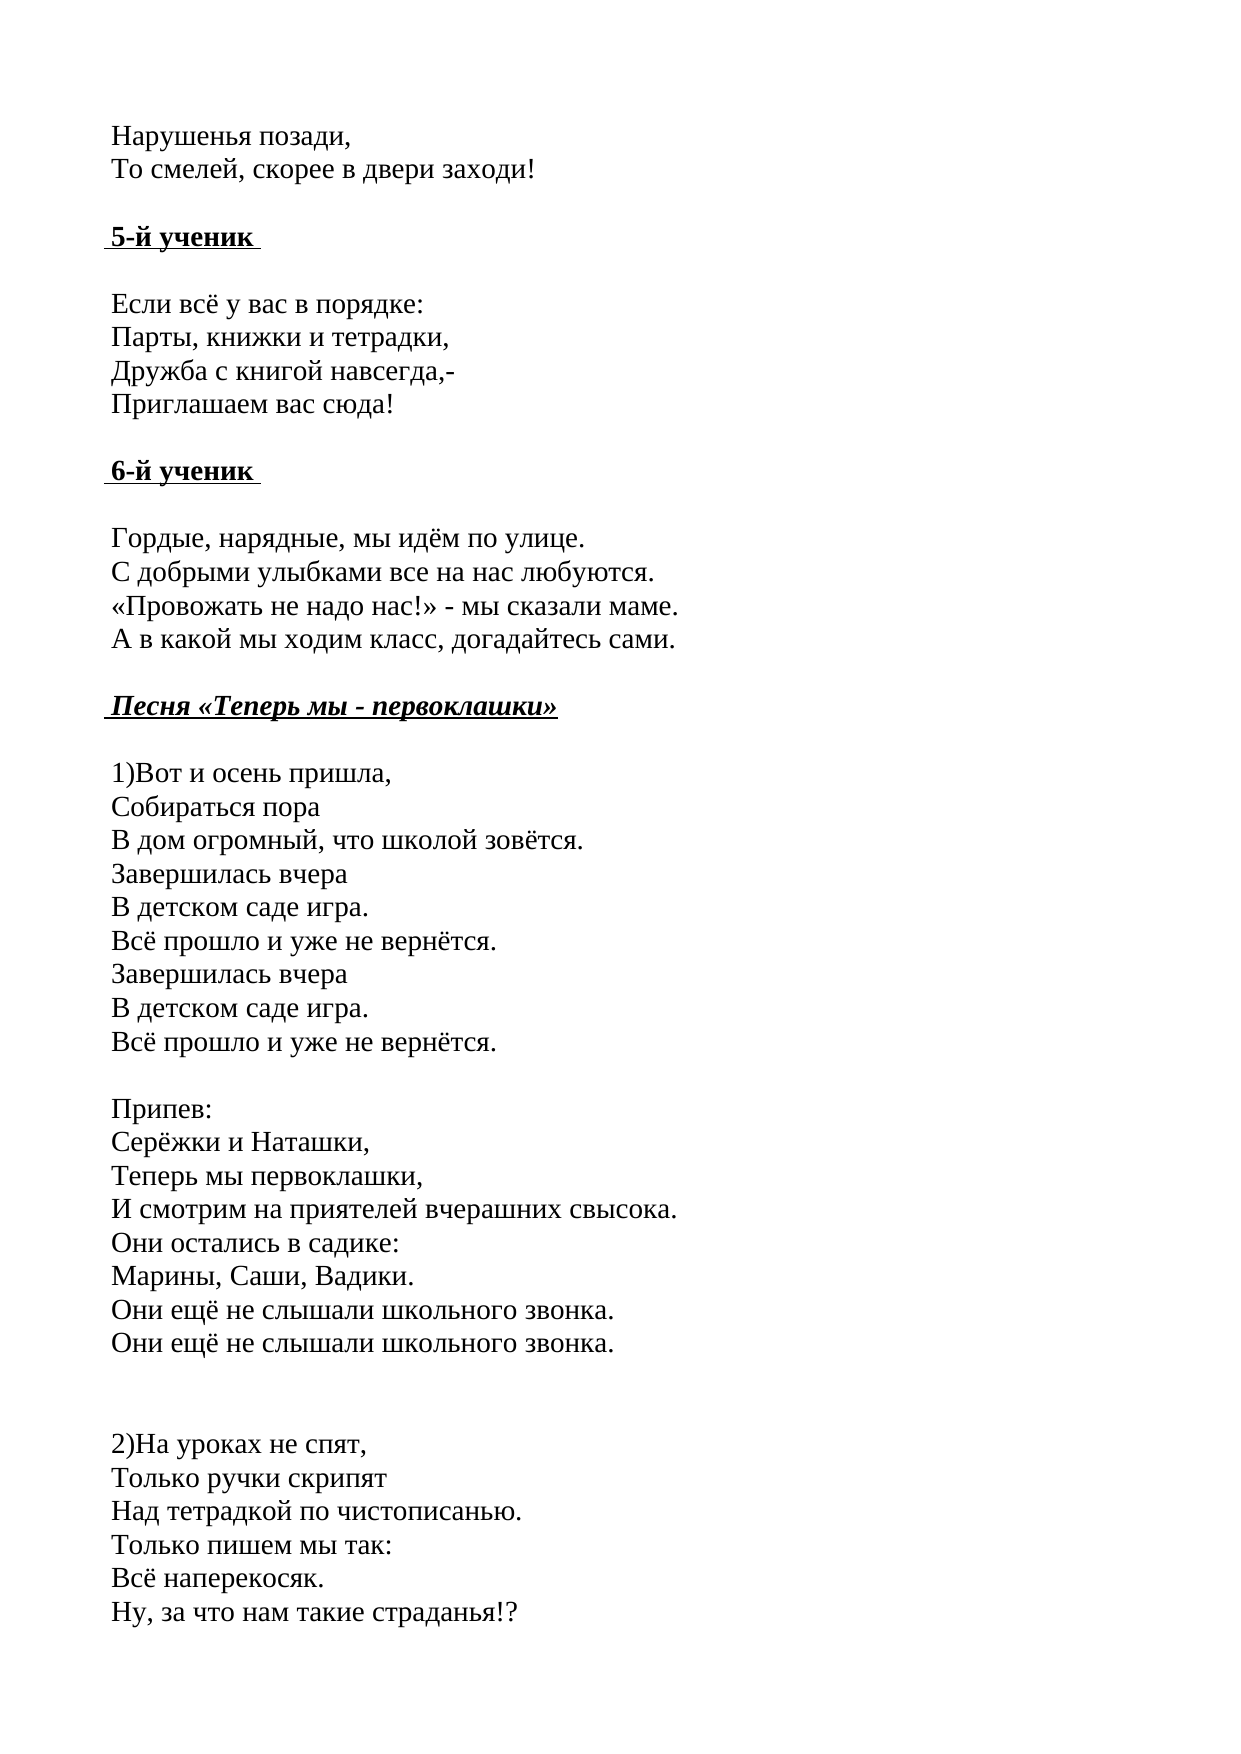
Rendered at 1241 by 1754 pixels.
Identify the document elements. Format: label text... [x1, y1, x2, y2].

text Гордые, нарядные, мы идём по улице. [103, 521, 1137, 554]
text Теперь мы первоклашки, [103, 1158, 1137, 1191]
text Они ещё не слышали школьного звонка. [103, 1326, 1137, 1359]
text Всё наперекосяк. [103, 1560, 1137, 1594]
text Они ещё не слышали школьного звонка. [103, 1292, 1137, 1326]
text А в какой мы ходим класс, догадайтесь сами. [103, 621, 1137, 655]
text Собираться пора [103, 789, 1137, 822]
text В дом огромный, что школой зовётся. [103, 822, 1137, 856]
text Серёжки и Наташки, [103, 1124, 1137, 1158]
text И смотрим на приятелей вчерашних свысока. [103, 1191, 1137, 1225]
text 6-й ученик [103, 453, 1137, 487]
text Ну, за что нам такие страданья!? [103, 1594, 1137, 1627]
text Песня «Теперь мы - первоклашки» [103, 688, 1137, 722]
text Дружба с книгой навсегда,- [103, 353, 1137, 386]
text 1)Вот и осень пришла, [103, 755, 1137, 789]
text Припев: [103, 1091, 1137, 1124]
text В детском саде игра. [103, 889, 1137, 923]
text Парты, книжки и тетрадки, [103, 319, 1137, 353]
text С добрыми улыбками все на нас любуются. [103, 554, 1137, 588]
text Завершилась вчера [103, 957, 1137, 990]
text Если всё у вас в порядке: [103, 286, 1137, 319]
text Только пишем мы так: [103, 1527, 1137, 1560]
text Всё прошло и уже не вернётся. [103, 1024, 1137, 1057]
text То смелей, скорее в двери заходи! [103, 152, 1137, 185]
text «Провожать не надо нас!» - мы сказали маме. [103, 588, 1137, 621]
text Всё прошло и уже не вернётся. [103, 923, 1137, 957]
text Марины, Саши, Вадики. [103, 1258, 1137, 1292]
text Над тетрадкой по чистописанью. [103, 1493, 1137, 1527]
text Только ручки скрипят [103, 1460, 1137, 1493]
text 5-й ученик [103, 219, 1137, 252]
text Приглашаем вас сюда! [103, 386, 1137, 420]
text Они остались в садике: [103, 1225, 1137, 1258]
text 2)На уроках не спят, [103, 1426, 1137, 1460]
text Завершилась вчера [103, 856, 1137, 889]
text В детском саде игра. [103, 990, 1137, 1024]
text Нарушенья позади, [103, 118, 1137, 152]
